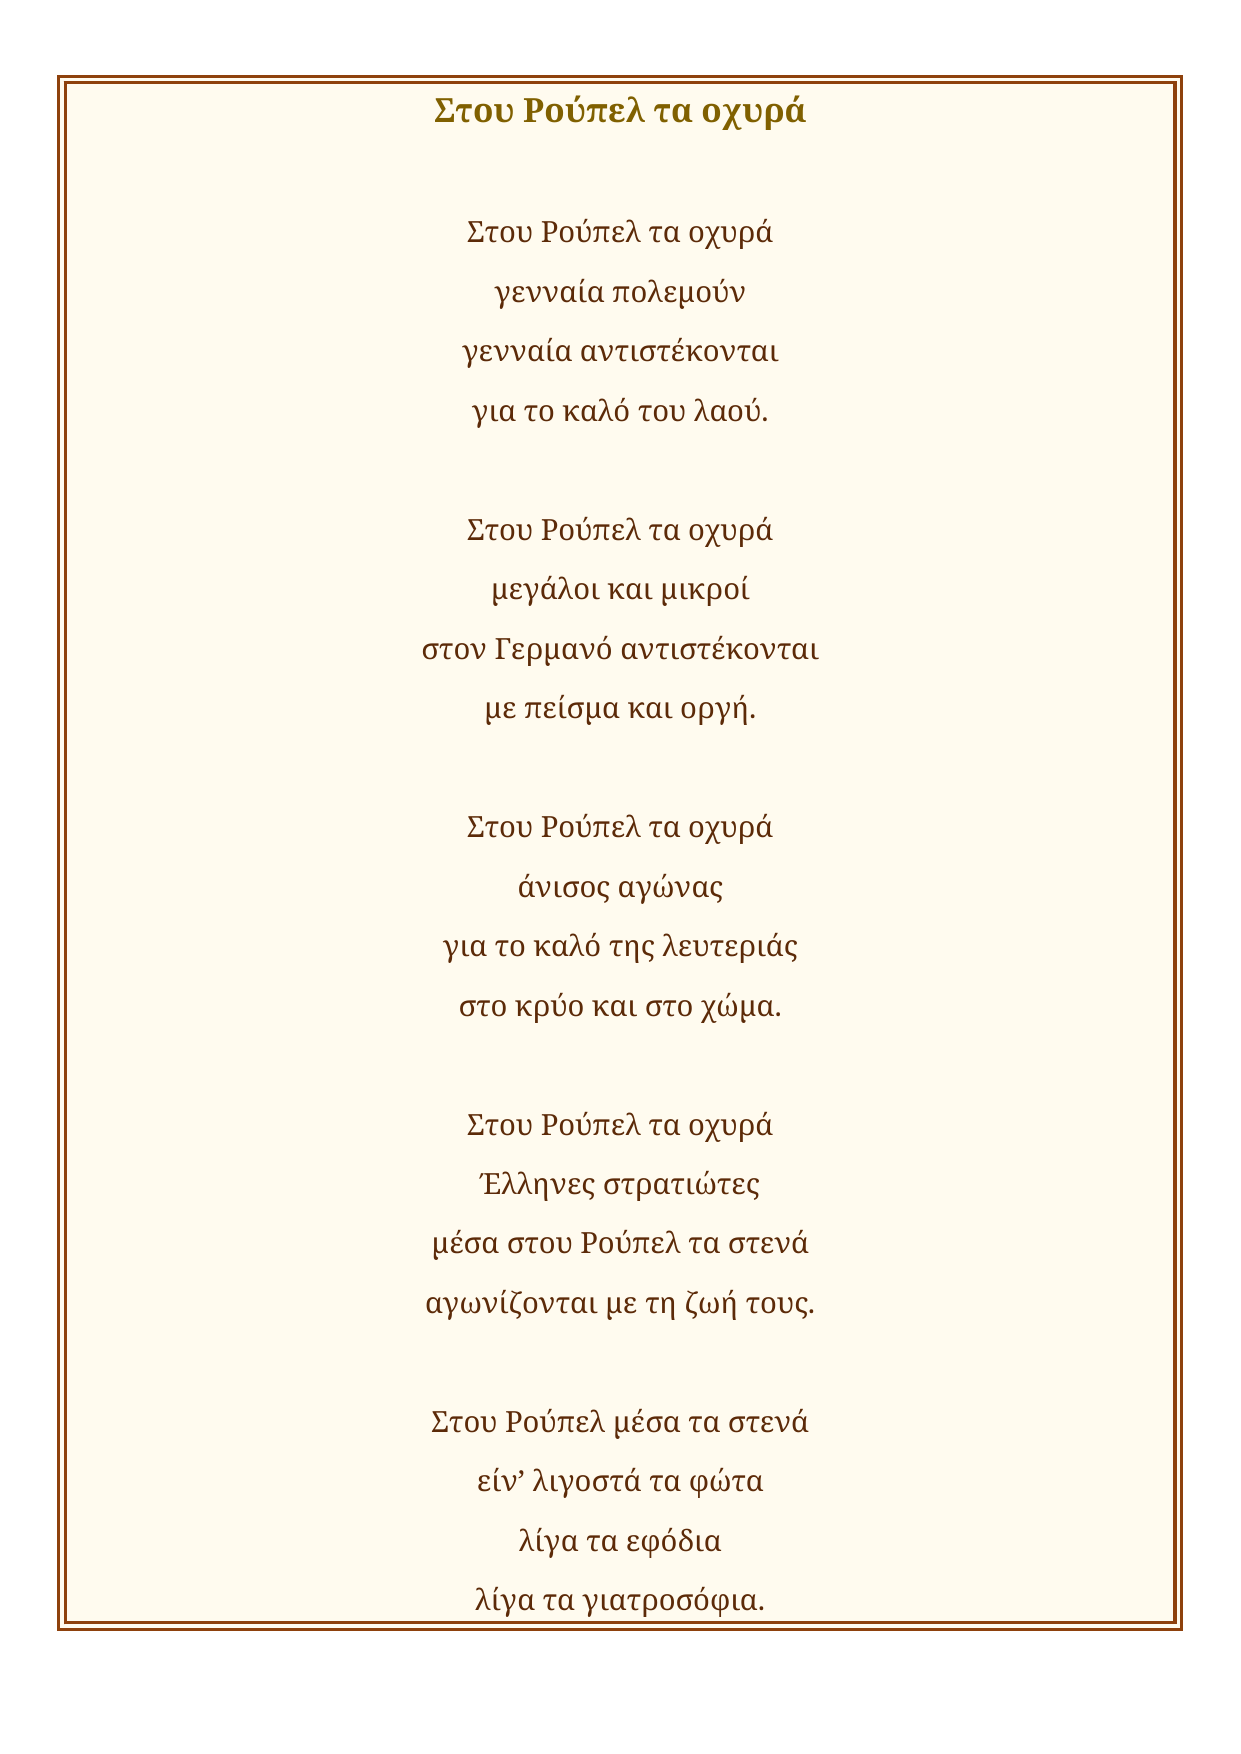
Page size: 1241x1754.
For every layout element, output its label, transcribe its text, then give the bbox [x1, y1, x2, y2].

text γενναία αντιστέκονται [67, 319, 1173, 370]
text μεγάλοι και μικροί [67, 557, 1173, 608]
text λίγα τα εφόδια [67, 1509, 1173, 1560]
text Στου Ρούπελ τα οχυρά [67, 1092, 1173, 1143]
text άνισος αγώνας [67, 854, 1173, 906]
text λίγα τα γιατροσόφια. [60, 1568, 1180, 1628]
text αγωνίζονται με τη ζωή τους. [67, 1271, 1173, 1322]
text είν’ λιγοστά τα φώτα [67, 1449, 1173, 1500]
text Στου Ρούπελ τα οχυρά [60, 78, 1180, 132]
text με πείσμα και οργή. [67, 676, 1173, 727]
text στο κρύο και στο χώμα. [67, 973, 1173, 1024]
text στον Γερμανό αντιστέκονται [67, 616, 1173, 668]
text Στου Ρούπελ τα οχυρά [67, 497, 1173, 549]
text Στου Ρούπελ τα οχυρά [67, 795, 1173, 846]
text γενναία πολεμούν [67, 259, 1173, 311]
text Έλληνες στρατιώτες [67, 1152, 1173, 1203]
text για το καλό του λαού. [67, 378, 1173, 430]
text Στου Ρούπελ τα οχυρά [67, 200, 1173, 251]
text για το καλό της λευτεριάς [67, 914, 1173, 965]
text Στου Ρούπελ μέσα τα στενά [67, 1390, 1173, 1441]
text μέσα στου Ρούπελ τα στενά [67, 1211, 1173, 1262]
